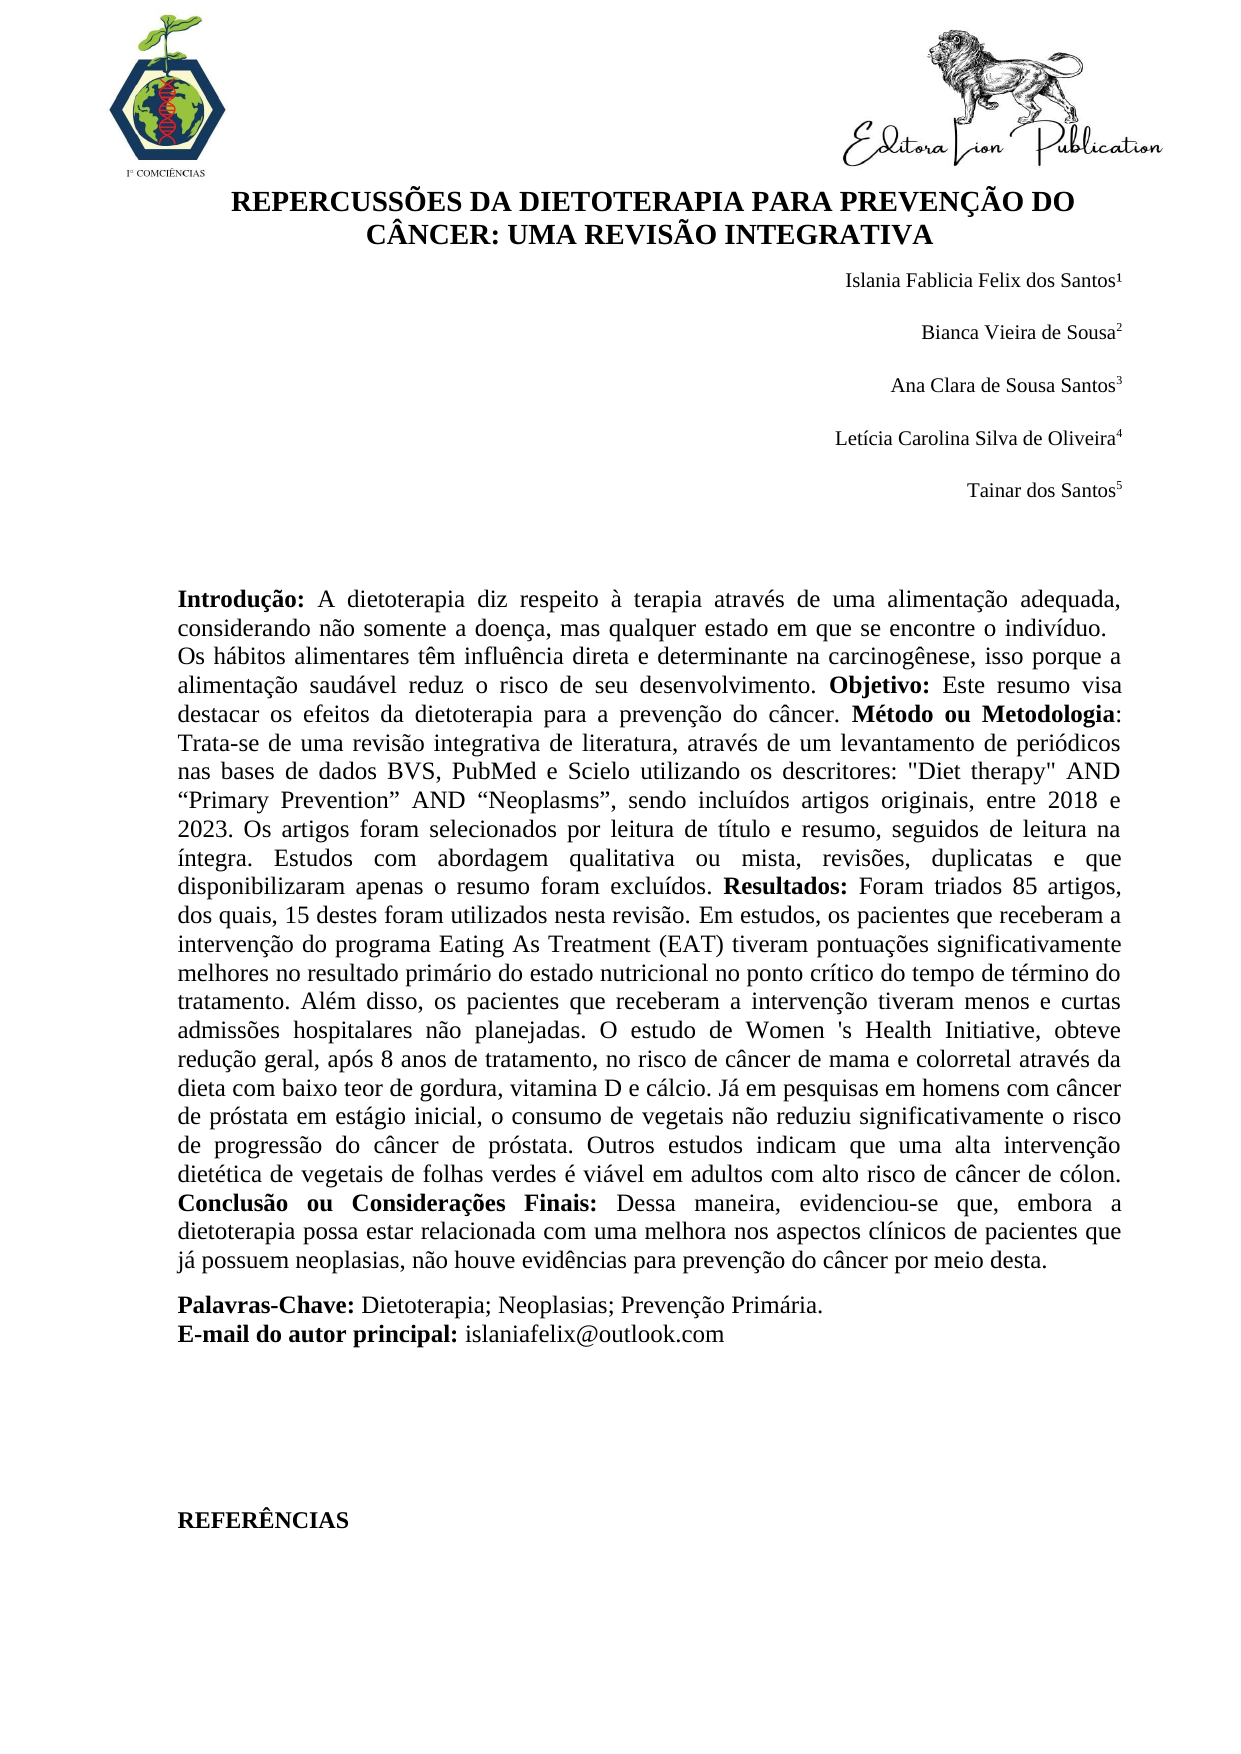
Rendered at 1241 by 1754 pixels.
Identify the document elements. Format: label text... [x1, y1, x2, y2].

text REPERCUSSÕES DA DIETOTERAPIA PARA PREVENÇÃO DO CÂNCER: UMA REVISÃO INTEGRATIVA [177, 177, 1122, 251]
text Islania Fablicia Felix dos Santos¹ [177, 268, 1122, 292]
text E-mail do autor principal: islaniafelix@outlook.com [177, 1319, 1122, 1348]
text Tainar dos Santos5 [177, 478, 1122, 502]
text Palavras-Chave: Dietoterapia; Neoplasias; Prevenção Primária. [177, 1291, 1122, 1319]
text REFERÊNCIAS [177, 1506, 1122, 1534]
text Ana Clara de Sousa Santos3 [177, 373, 1122, 397]
text Bianca Vieira de Sousa2 [177, 320, 1122, 344]
text Introdução: A dietoterapia diz respeito à terapia através de uma alimentação adequada, considerando não somente a doença, mas qualquer estado em que se encontre o indivíduo. Os hábitos alimentares têm influência direta e determinante na carcinogênese, isso porque a alimentação saudável reduz o risco de seu desenvolvimento. Objetivo: Este resumo visa destacar os efeitos da dietoterapia para a prevenção do câncer. Método ou Metodologia: Trata-se de uma revisão integrativa de literatura, através de um levantamento de periódicos nas bases de dados BVS, PubMed e Scielo utilizando os descritores: "Diet therapy" AND “Primary Prevention” AND “Neoplasms”, sendo incluídos artigos originais, entre 2018 e 2023. Os artigos foram selecionados por leitura de título e resumo, seguidos de leitura na íntegra. Estudos com abordagem qualitativa ou mista, revisões, duplicatas e que disponibilizaram apenas o resumo foram excluídos. Resultados: Foram triados 85 artigos, dos quais, 15 destes foram utilizados nesta revisão. Em estudos, os pacientes que receberam a intervenção do programa Eating As Treatment (EAT) tiveram pontuações significativamente melhores no resultado primário do estado nutricional no ponto crítico do tempo de término do tratamento. Além disso, os pacientes que receberam a intervenção tiveram menos e curtas admissões hospitalares não planejadas. O estudo de Women 's Health Initiative, obteve redução geral, após 8 anos de tratamento, no risco de câncer de mama e colorretal através da dieta com baixo teor de gordura, vitamina D e cálcio. Já em pesquisas em homens com câncer de próstata em estágio inicial, o consumo de vegetais não reduziu significativamente o risco de progressão do câncer de próstata. Outros estudos indicam que uma alta intervenção dietética de vegetais de folhas verdes é viável em adultos com alto risco de câncer de cólon. Conclusão ou Considerações Finais: Dessa maneira, evidenciou-se que, embora a dietoterapia possa estar relacionada com uma melhora nos aspectos clínicos de pacientes que já possuem neoplasias, não houve evidências para prevenção do câncer por meio desta. [177, 584, 1122, 1274]
text Letícia Carolina Silva de Oliveira4 [177, 426, 1122, 450]
picture [90, 10, 277, 184]
picture [820, 29, 1184, 173]
